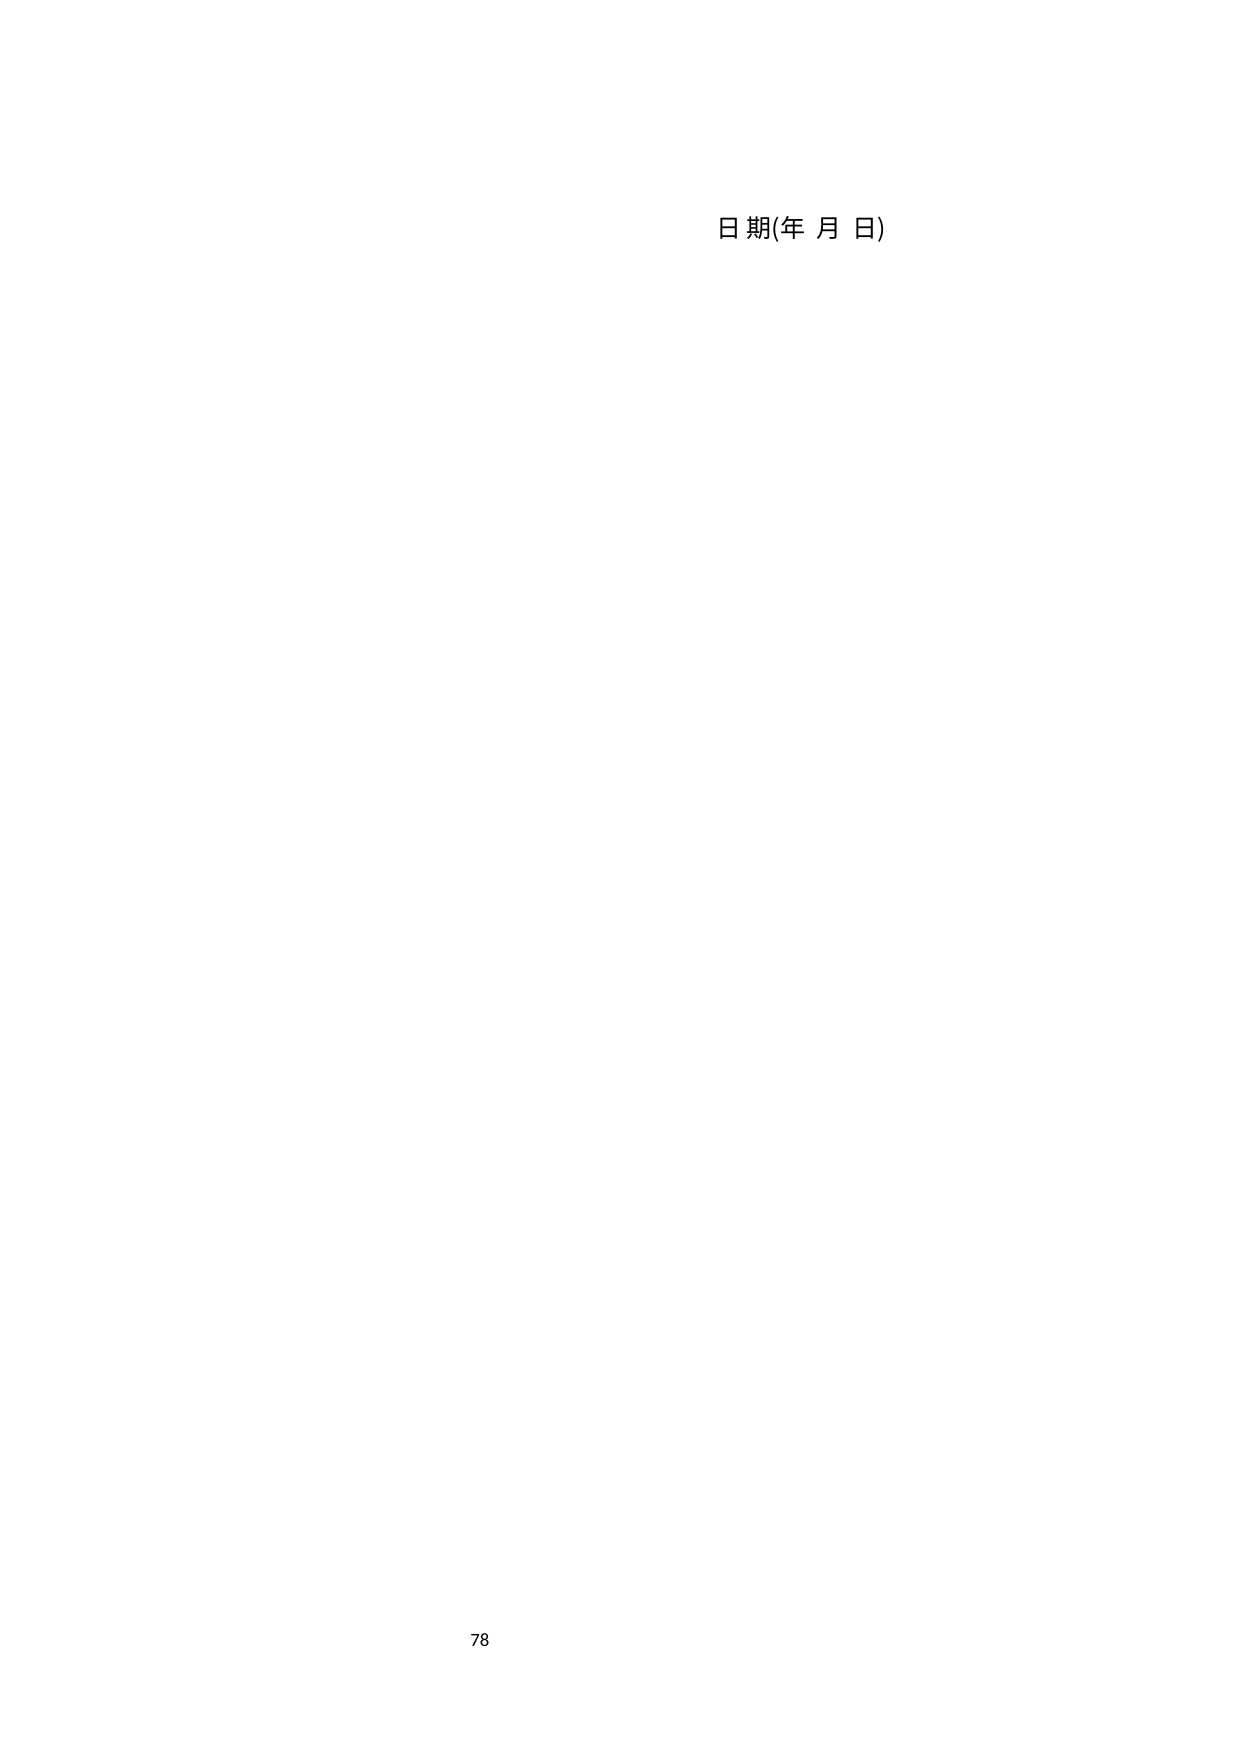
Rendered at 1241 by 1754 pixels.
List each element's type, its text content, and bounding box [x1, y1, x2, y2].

text 日 期(年 月 日) [153, 194, 1087, 259]
